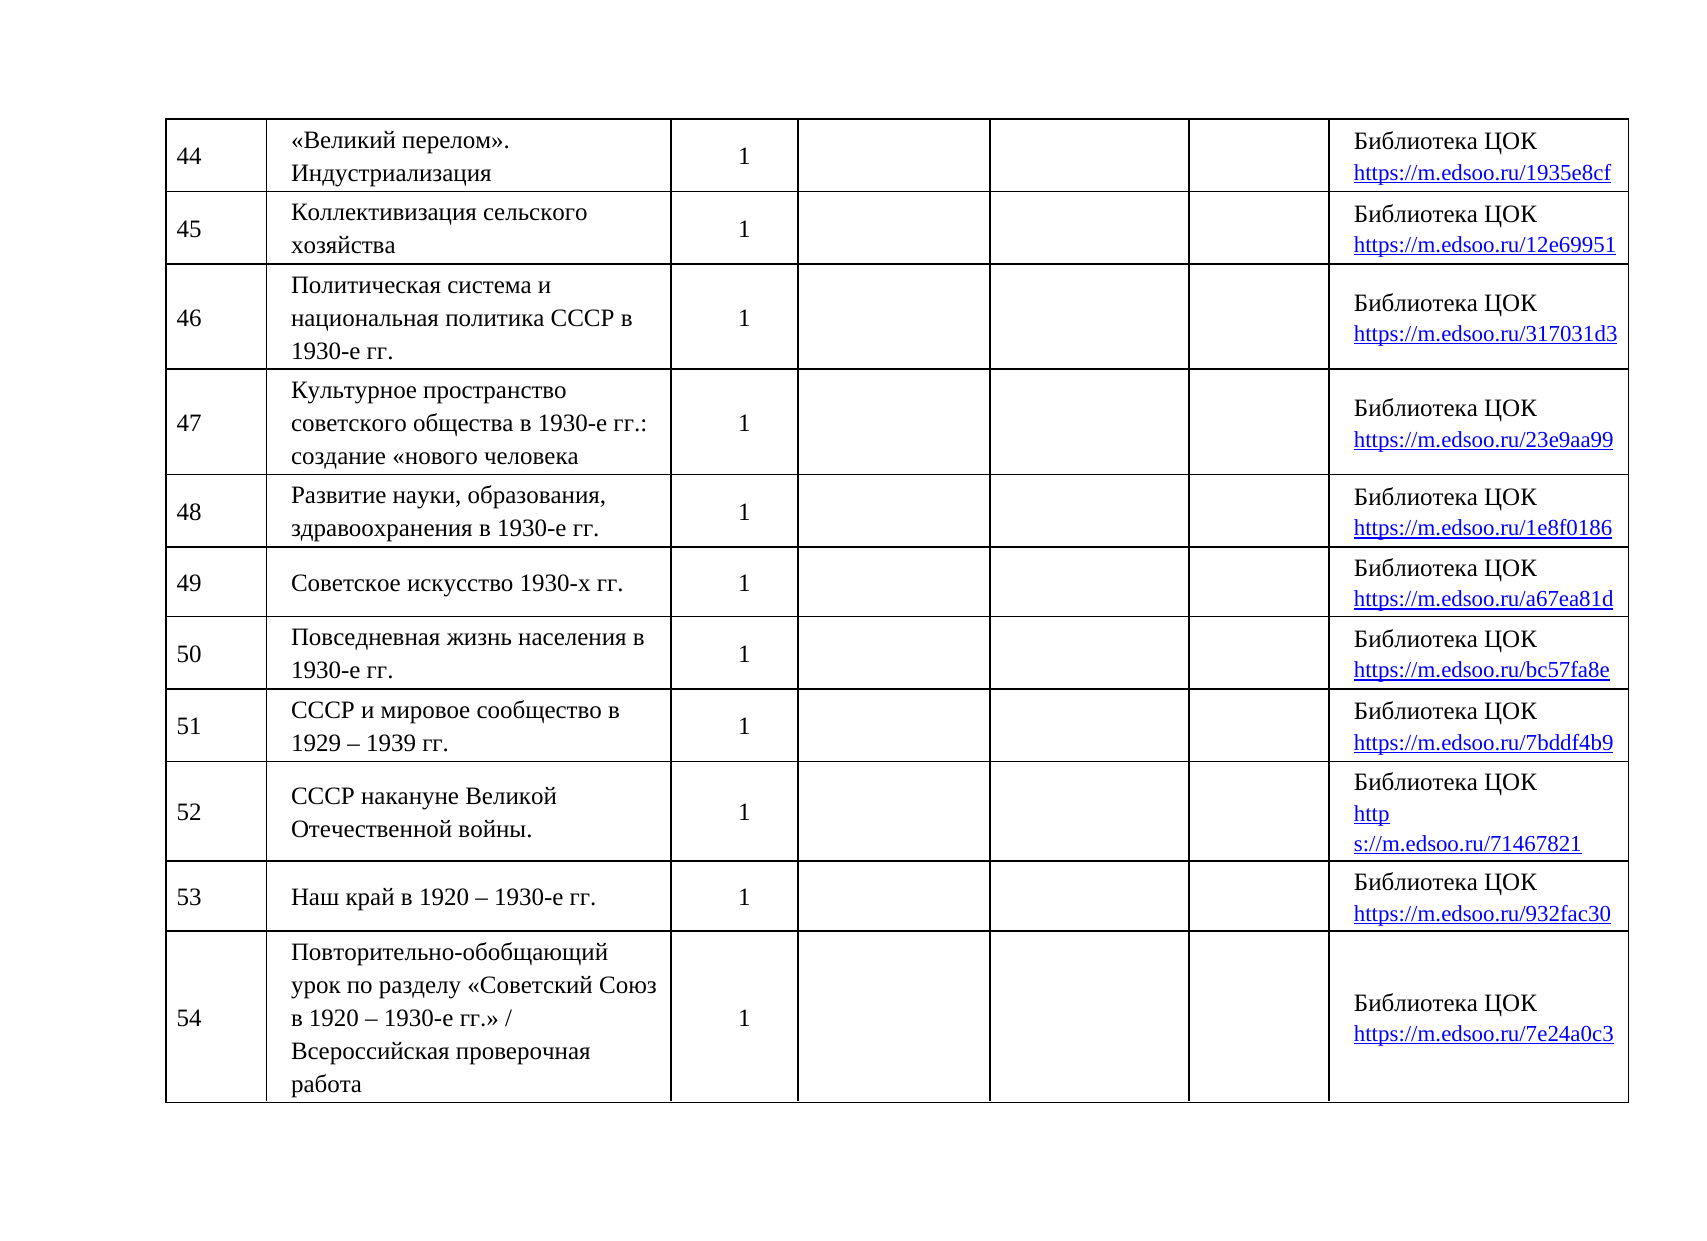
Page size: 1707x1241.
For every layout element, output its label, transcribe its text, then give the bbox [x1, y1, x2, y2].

table_cell 1 [672, 192, 797, 263]
table_cell [1190, 862, 1328, 930]
table_cell [991, 265, 1188, 368]
table_cell 52 [167, 762, 266, 860]
table_cell Библиотека ЦОК https://m.edsoo.ru/1935e8cf [1330, 120, 1628, 191]
table_cell 48 [167, 475, 266, 546]
table_cell [1190, 120, 1328, 191]
table_cell [1190, 617, 1328, 688]
table_cell [1190, 192, 1328, 263]
table_cell [799, 265, 989, 368]
table_cell [799, 192, 989, 263]
table_cell Политическая система и национальная политика СССР в 1930-е гг. [267, 265, 670, 368]
table_cell Советское искусство 1930-х гг. [267, 548, 670, 616]
table_cell 50 [167, 617, 266, 688]
table_cell [991, 475, 1188, 546]
table_cell [1190, 370, 1328, 474]
table_cell Повторительно-обобщающий урок по разделу «Советский Союз в 1920 – 1930-е гг.» / Всероссийская проверочная работа [267, 932, 670, 1101]
table_cell 1 [672, 475, 797, 546]
table_cell [991, 548, 1188, 616]
table_cell [799, 120, 989, 191]
table_cell Развитие науки, образования, здравоохранения в 1930-е гг. [267, 475, 670, 546]
table_cell 1 [672, 370, 797, 474]
table_cell Библиотека ЦОК https://m.edsoo.ru/23e9aa99 [1330, 370, 1628, 474]
table_cell [799, 862, 989, 930]
table_cell Повседневная жизнь населения в 1930-е гг. [267, 617, 670, 688]
table_cell 45 [167, 192, 266, 263]
table_cell [799, 617, 989, 688]
table_cell Культурное пространство советского общества в 1930-е гг.: создание «нового человека [267, 370, 670, 474]
table_cell 1 [672, 862, 797, 930]
table_cell [991, 862, 1188, 930]
table_cell [1190, 690, 1328, 761]
table_cell [799, 370, 989, 474]
table_cell Библиотека ЦОК https://m.edsoo.ru/bc57fa8e [1330, 617, 1628, 688]
table_cell 54 [167, 932, 266, 1101]
table_cell 1 [672, 120, 797, 191]
table_cell СССР накануне Великой Отечественной войны. [267, 762, 670, 860]
table_cell [799, 548, 989, 616]
table_cell СССР и мировое сообщество в 1929 – 1939 гг. [267, 690, 670, 761]
table_cell [991, 932, 1188, 1101]
table_cell [991, 762, 1188, 860]
table_cell Библиотека ЦОК https://m.edsoo.ru/71467821 [1330, 762, 1628, 860]
table_cell [1190, 475, 1328, 546]
table_cell [1190, 265, 1328, 368]
table_cell 1 [672, 265, 797, 368]
table_cell Библиотека ЦОК https://m.edsoo.ru/a67ea81d [1330, 548, 1628, 616]
table_cell Коллективизация сельского хозяйства [267, 192, 670, 263]
table_cell 53 [167, 862, 266, 930]
table_cell 49 [167, 548, 266, 616]
table_cell [991, 617, 1188, 688]
table_cell [991, 690, 1188, 761]
table_cell [799, 690, 989, 761]
table_cell Библиотека ЦОК https://m.edsoo.ru/12e69951 [1330, 192, 1628, 263]
table_cell Библиотека ЦОК https://m.edsoo.ru/932fac30 [1330, 862, 1628, 930]
table_cell [991, 370, 1188, 474]
table_cell 47 [167, 370, 266, 474]
table_cell 1 [672, 617, 797, 688]
table_cell [1190, 932, 1328, 1101]
table_cell 51 [167, 690, 266, 761]
table_cell 1 [672, 548, 797, 616]
table_cell Библиотека ЦОК https://m.edsoo.ru/7e24a0c3 [1330, 932, 1628, 1101]
table_cell Библиотека ЦОК https://m.edsoo.ru/7bddf4b9 [1330, 690, 1628, 761]
table_cell [1190, 548, 1328, 616]
table_cell 44 [167, 120, 266, 191]
table_cell [991, 192, 1188, 263]
table_cell [799, 932, 989, 1101]
table_cell 1 [672, 690, 797, 761]
table_cell [799, 475, 989, 546]
table_cell [799, 762, 989, 860]
table_cell [1190, 762, 1328, 860]
table_cell 46 [167, 265, 266, 368]
table_cell 1 [672, 762, 797, 860]
table_cell Библиотека ЦОК https://m.edsoo.ru/317031d3 [1330, 265, 1628, 368]
table_cell Наш край в 1920 – 1930-е гг. [267, 862, 670, 930]
table_cell Библиотека ЦОК https://m.edsoo.ru/1e8f0186 [1330, 475, 1628, 546]
table_cell [991, 120, 1188, 191]
table_cell «Великий перелом». Индустриализация [267, 120, 670, 191]
table_cell 1 [672, 932, 797, 1101]
